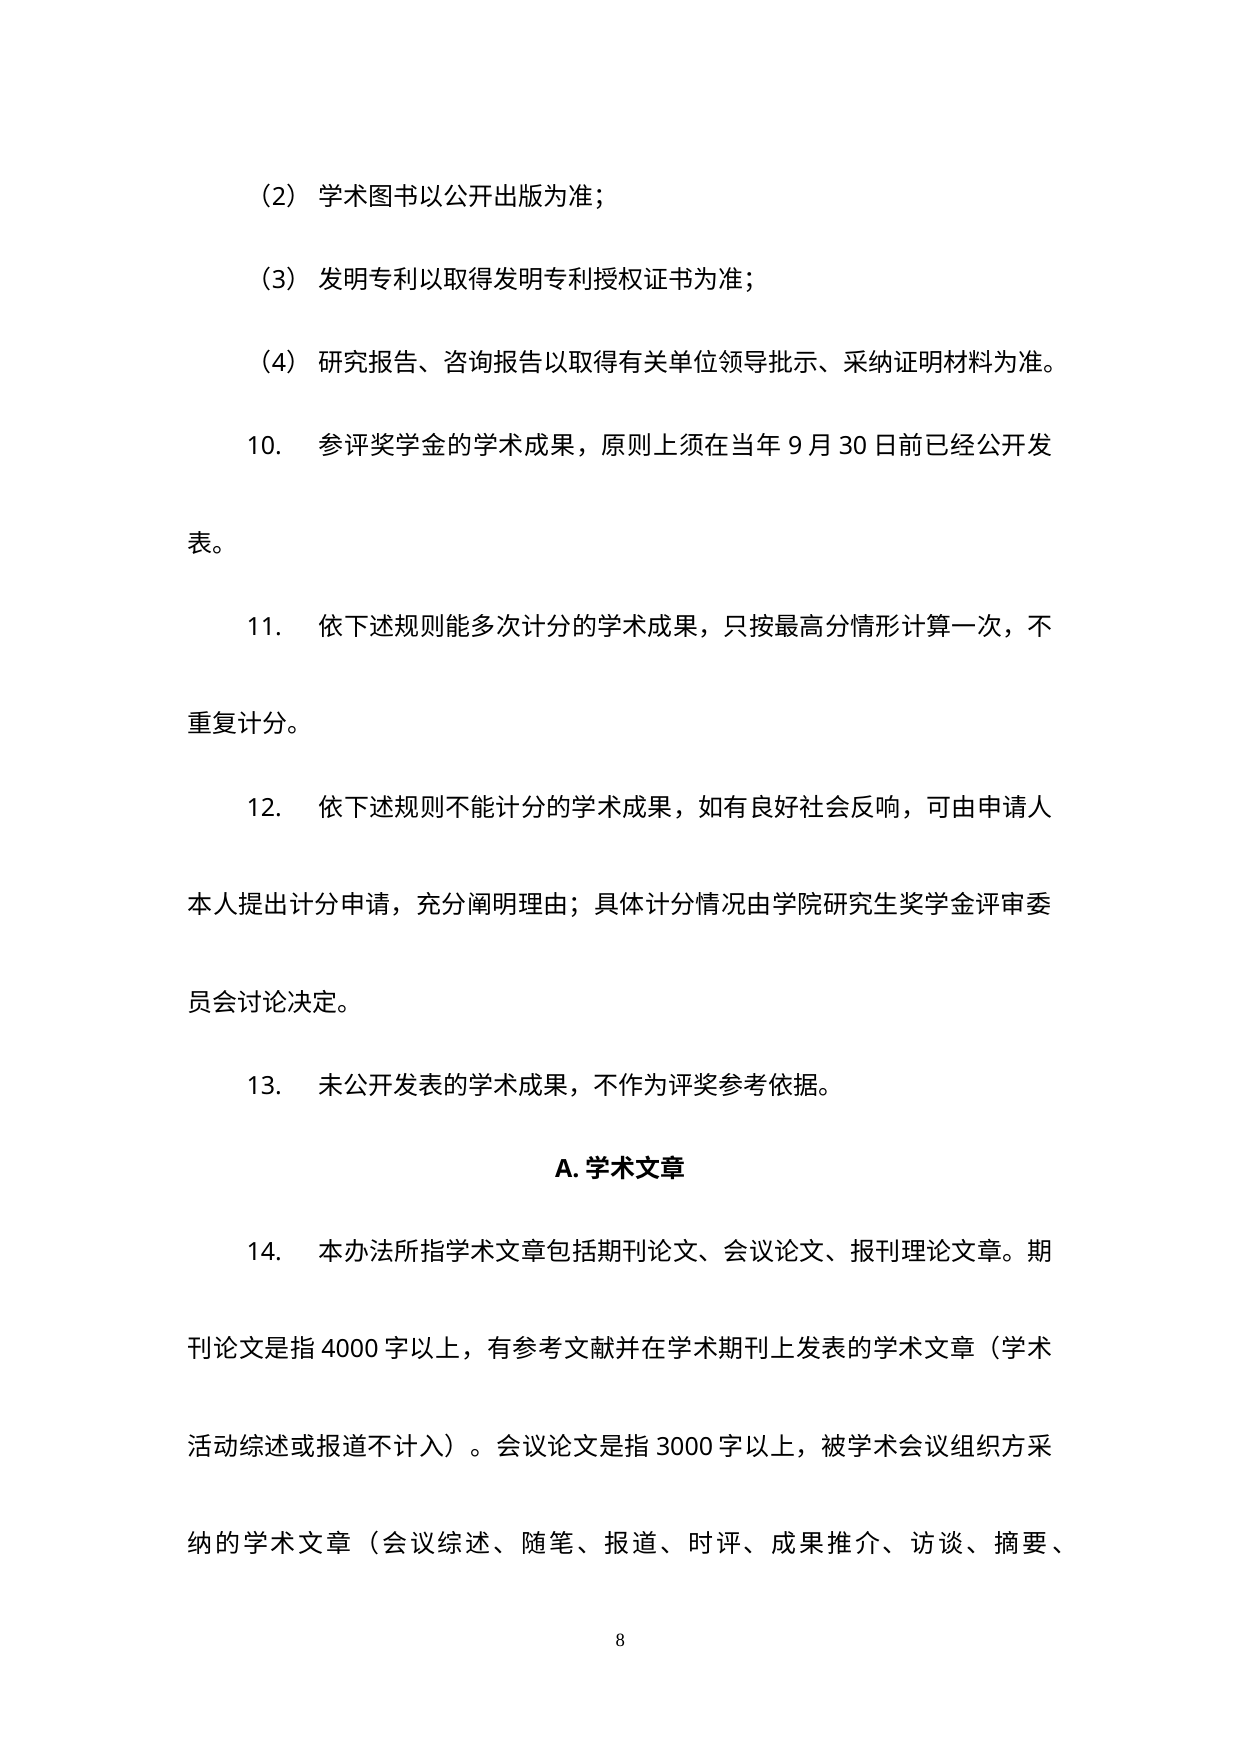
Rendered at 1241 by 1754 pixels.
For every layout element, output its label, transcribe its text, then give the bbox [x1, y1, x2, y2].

list 依下述规则不能计分的学术成果，如有良好社会反响，可由申请人本人提出计分申请，充分阐明理由；具体计分情况由学院研究生奖学金评审委员会讨论决定。 [187, 773, 1053, 1033]
list 研究报告、咨询报告以取得有关单位领导批示、采纳证明材料为准。 [247, 328, 1053, 393]
list 发明专利以取得发明专利授权证书为准； [247, 245, 1053, 310]
list 参评奖学金的学术成果，原则上须在当年9月30日前已经公开发表。 [187, 411, 1053, 574]
list 依下述规则能多次计分的学术成果，只按最高分情形计算一次，不重复计分。 [187, 592, 1053, 754]
text A. 学术文章 [187, 1134, 1053, 1199]
list 学术图书以公开出版为准； [247, 162, 1053, 227]
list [187, 1217, 1053, 1574]
list 未公开发表的学术成果，不作为评奖参考依据。 [187, 1051, 1053, 1116]
